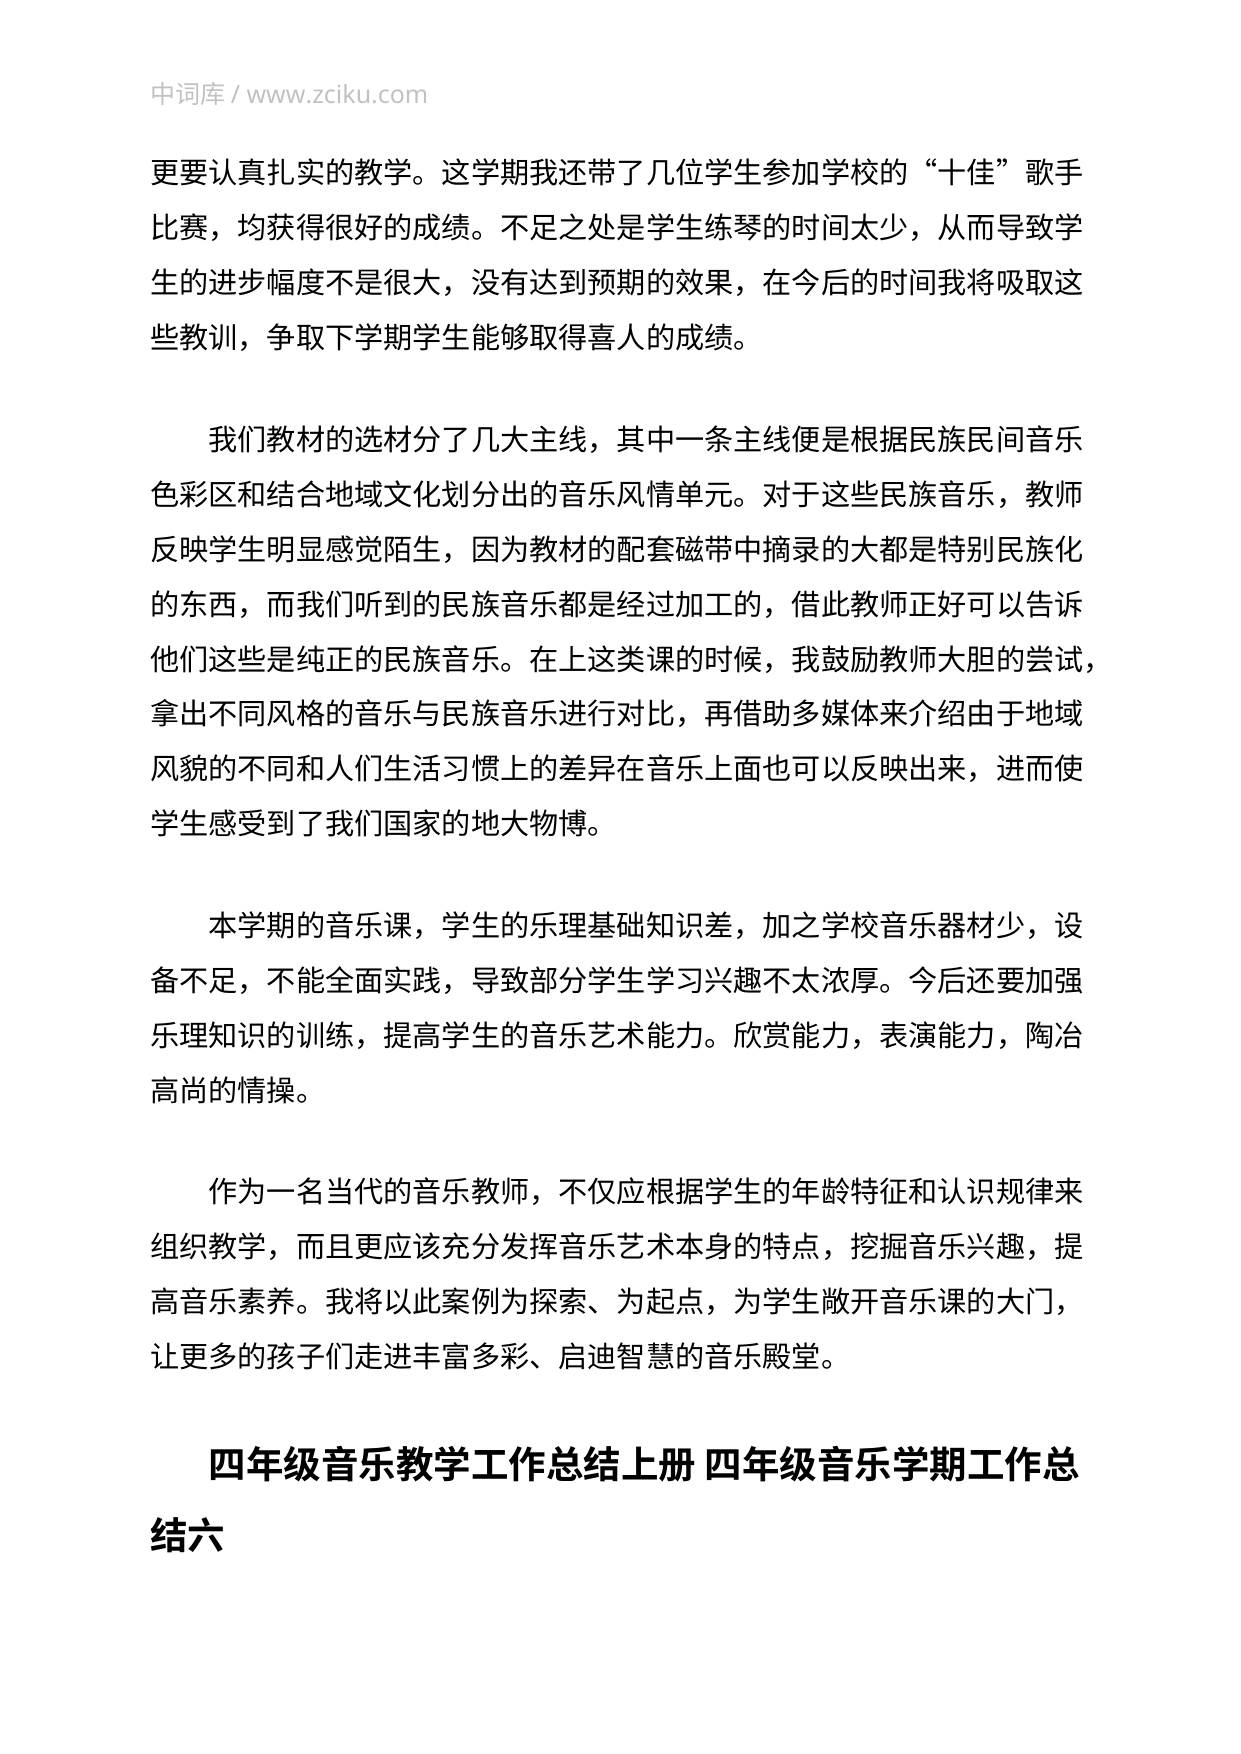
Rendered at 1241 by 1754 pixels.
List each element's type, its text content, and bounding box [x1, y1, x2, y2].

text 本学期的音乐课，学生的乐理基础知识差，加之学校音乐器材少，设备不足，不能全面实践，导致部分学生学习兴趣不太浓厚。今后还要加强乐理知识的训练，提高学生的音乐艺术能力。欣赏能力，表演能力，陶冶高尚的情操。 [150, 902, 1090, 1109]
text 四年级音乐教学工作总结上册 四年级音乐学期工作总结六 [150, 1435, 1090, 1560]
text 我们教材的选材分了几大主线，其中一条主线便是根据民族民间音乐色彩区和结合地域文化划分出的音乐风情单元。对于这些民族音乐，教师反映学生明显感觉陌生，因为教材的配套磁带中摘录的大都是特别民族化的东西，而我们听到的民族音乐都是经过加工的，借此教师正好可以告诉他们这些是纯正的民族音乐。在上这类课的时候，我鼓励教师大胆的尝试，拿出不同风格的音乐与民族音乐进行对比，再借助多媒体来介绍由于地域风貌的不同和人们生活习惯上的差异在音乐上面也可以反映出来，进而使学生感受到了我们国家的地大物博。 [150, 416, 1090, 843]
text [150, 150, 1090, 357]
text 作为一名当代的音乐教师，不仅应根据学生的年龄特征和认识规律来组织教学，而且更应该充分发挥音乐艺术本身的特点，挖掘音乐兴趣，提高音乐素养。我将以此案例为探索、为起点，为学生敞开音乐课的大门，让更多的孩子们走进丰富多彩、启迪智慧的音乐殿堂。 [150, 1169, 1090, 1376]
